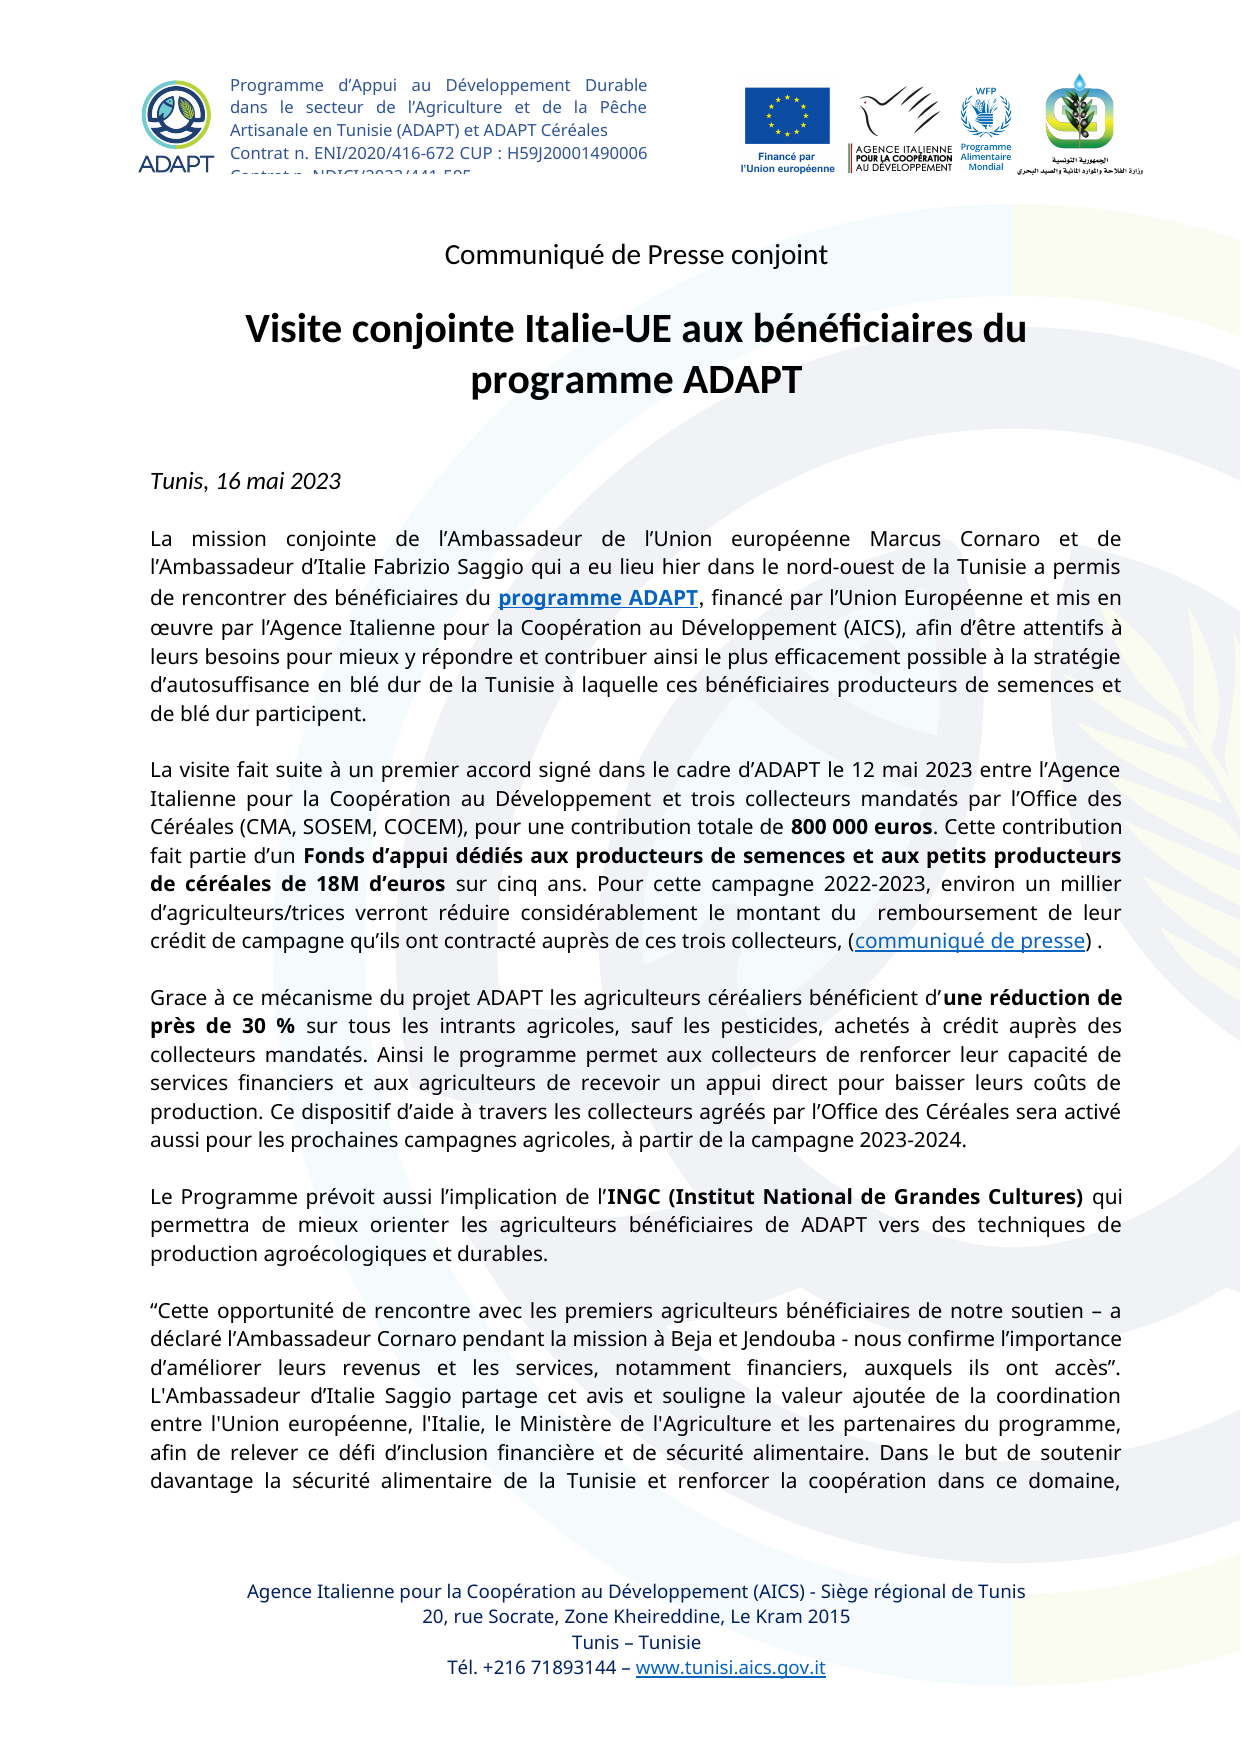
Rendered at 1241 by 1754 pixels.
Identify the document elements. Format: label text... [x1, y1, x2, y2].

text La visite fait suite à un premier accord signé dans le cadre d’ADAPT le 12 mai 2023 entre l’Agence Italienne pour la Coopération au Développement et trois collecteurs mandatés par l’Office des Céréales (CMA, SOSEM, COCEM), pour une contribution totale de 800 000 euros. Cette contribution fait partie d’un Fonds d’appui dédiés aux producteurs de semences et aux petits producteurs de céréales de 18M d’euros sur cinq ans. Pour cette campagne 2022-2023, environ un millier d’agriculteurs/trices verront réduire considérablement le montant du remboursement de leur crédit de campagne qu’ils ont contracté auprès de ces trois collecteurs, (communiqué de presse) . [150, 756, 1123, 954]
text Communiqué de Presse conjoint [150, 236, 1123, 272]
text Tunis, 16 mai 2023 [150, 465, 1123, 495]
text La mission conjointe de l’Ambassadeur de l’Union européenne Marcus Cornaro et de l’Ambassadeur d’Italie Fabrizio Saggio qui a eu lieu hier dans le nord-ouest de la Tunisie a permis de rencontrer des bénéficiaires du programme ADAPT, financé par l’Union Européenne et mis en œuvre par l’Agence Italienne pour la Coopération au Développement (AICS), afin d’être attentifs à leurs besoins pour mieux y répondre et contribuer ainsi le plus efficacement possible à la stratégie d’autosuffisance en blé dur de la Tunisie à laquelle ces bénéficiaires producteurs de semences et de blé dur participent. [150, 524, 1123, 727]
text Grace à ce mécanisme du projet ADAPT les agriculteurs céréaliers bénéficient d’une réduction de près de 30 % sur tous les intrants agricoles, sauf les pesticides, achetés à crédit auprès des collecteurs mandatés. Ainsi le programme permet aux collecteurs de renforcer leur capacité de services financiers et aux agriculteurs de recevoir un appui direct pour baisser leurs coûts de production. Ce dispositif d’aide à travers les collecteurs agréés par l’Office des Céréales sera activé aussi pour les prochaines campagnes agricoles, à partir de la campagne 2023-2024. [150, 983, 1123, 1154]
text Visite conjointe Italie-UE aux bénéficiaires du programme ADAPT [150, 302, 1123, 404]
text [150, 1296, 1123, 1495]
picture [2, 0, 1241, 1743]
text Le Programme prévoit aussi l’implication de l’INGC (Institut National de Grandes Cultures) qui permettra de mieux orienter les agriculteurs bénéficiaires de ADAPT vers des techniques de production agroécologiques et durables. [150, 1182, 1123, 1267]
